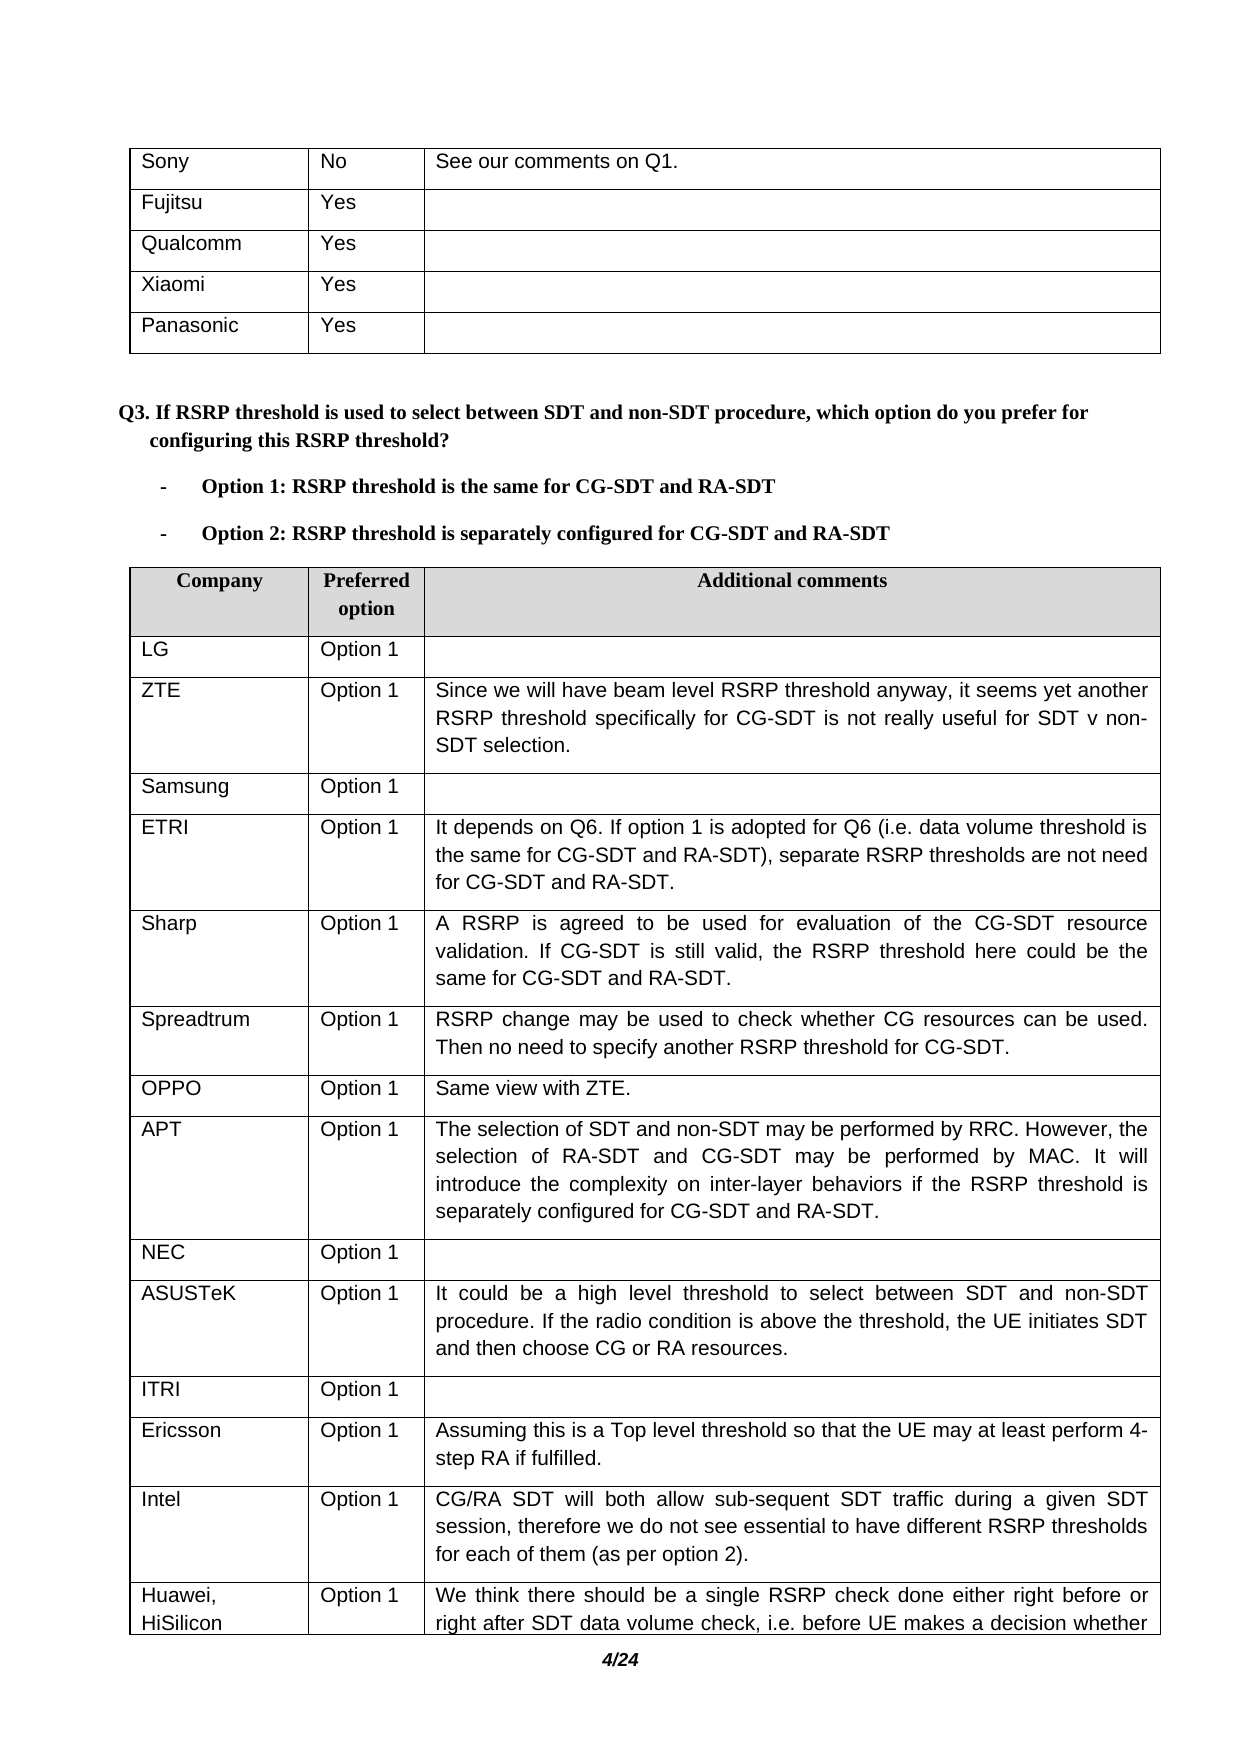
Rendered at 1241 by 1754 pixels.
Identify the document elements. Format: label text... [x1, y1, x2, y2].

table_cell Same view with ZTE. [425, 1076, 1160, 1116]
table_cell Spreadtrum [131, 1007, 308, 1074]
table_cell NEC [131, 1240, 308, 1280]
table_cell ITRI [131, 1377, 308, 1417]
table_cell Yes [309, 231, 424, 271]
table_cell OPPO [131, 1076, 308, 1116]
table_cell A RSRP is agreed to be used for evaluation of the CG-SDT resource validation. If CG-SDT is still valid, the RSRP threshold here could be the same for CG-SDT and RA-SDT. [425, 911, 1160, 1006]
table_cell ZTE [131, 678, 308, 773]
table_cell Yes [309, 190, 424, 230]
table_cell Panasonic [131, 313, 308, 353]
table_header Preferred option [309, 568, 424, 636]
table_cell [425, 1240, 1160, 1280]
table_cell [425, 774, 1160, 814]
table_cell Sharp [131, 911, 308, 1006]
table_cell Fujitsu [131, 190, 308, 230]
table_cell Option 1 [309, 1487, 424, 1582]
table_cell [425, 231, 1160, 271]
table_cell Assuming this is a Top level threshold so that the UE may at least perform 4-step RA if fulfilled. [425, 1418, 1160, 1486]
table_cell CG/RA SDT will both allow sub-sequent SDT traffic during a given SDT session, therefore we do not see essential to have different RSRP thresholds for each of them (as per option 2). [425, 1487, 1160, 1582]
table_cell Option 1 [309, 1418, 424, 1486]
table_cell The selection of SDT and non-SDT may be performed by RRC. However, the selection of RA-SDT and CG-SDT may be performed by MAC. It will introduce the complexity on inter-layer behaviors if the RSRP threshold is separately configured for CG-SDT and RA-SDT. [425, 1117, 1160, 1239]
table_cell RSRP change may be used to check whether CG resources can be used. Then no need to specify another RSRP threshold for CG-SDT. [425, 1007, 1160, 1074]
table_cell Option 1 [309, 1377, 424, 1417]
table_cell Option 1 [309, 1117, 424, 1239]
table_cell Option 1 [309, 1240, 424, 1280]
table_cell See our comments on Q1. [425, 149, 1160, 189]
table_cell LG [131, 637, 308, 677]
table_cell It could be a high level threshold to select between SDT and non-SDT procedure. If the radio condition is above the threshold, the UE initiates SDT and then choose CG or RA resources. [425, 1281, 1160, 1376]
table_cell ASUSTeK [131, 1281, 308, 1376]
table_cell Qualcomm [131, 231, 308, 271]
table_header Company [131, 568, 308, 636]
table_cell Option 1 [309, 1007, 424, 1074]
table_cell [425, 313, 1160, 353]
table_cell Ericsson [131, 1418, 308, 1486]
table_cell [425, 190, 1160, 230]
table_cell Option 1 [309, 1076, 424, 1116]
table_cell Samsung [131, 774, 308, 814]
table_cell Option 1 [309, 911, 424, 1006]
table_cell Since we will have beam level RSRP threshold anyway, it seems yet another RSRP threshold specifically for CG-SDT is not really useful for SDT v non-SDT selection. [425, 678, 1160, 773]
table_cell [425, 637, 1160, 677]
table_cell Sony [131, 149, 308, 189]
table_cell Option 1 [309, 637, 424, 677]
list Option 2: RSRP threshold is separately configured for CG-SDT and RA-SDT [160, 521, 1122, 545]
table_cell Option 1 [309, 678, 424, 773]
list Option 1: RSRP threshold is the same for CG-SDT and RA-SDT [160, 474, 1122, 498]
table_cell Intel [131, 1487, 308, 1582]
table_cell It depends on Q6. If option 1 is adopted for Q6 (i.e. data volume threshold is the same for CG-SDT and RA-SDT), separate RSRP thresholds are not need for CG-SDT and RA-SDT. [425, 815, 1160, 910]
table_cell Yes [309, 272, 424, 312]
table_cell [425, 272, 1160, 312]
text Q3. If RSRP threshold is used to select between SDT and non-SDT procedure, which option do you prefer for configuring this RSRP threshold? [118, 400, 1122, 452]
table_cell Option 1 [309, 1281, 424, 1376]
table_cell [425, 1377, 1160, 1417]
table_cell Option 1 [309, 1583, 424, 1634]
table_cell Xiaomi [131, 272, 308, 312]
table_cell Huawei, HiSilicon [131, 1583, 308, 1634]
table_cell No [309, 149, 424, 189]
table_cell Option 1 [309, 815, 424, 910]
table_cell APT [131, 1117, 308, 1239]
table_cell Option 1 [309, 774, 424, 814]
table_header Additional comments [425, 568, 1160, 636]
table_cell ETRI [131, 815, 308, 910]
table_cell Yes [309, 313, 424, 353]
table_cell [425, 1583, 1160, 1634]
